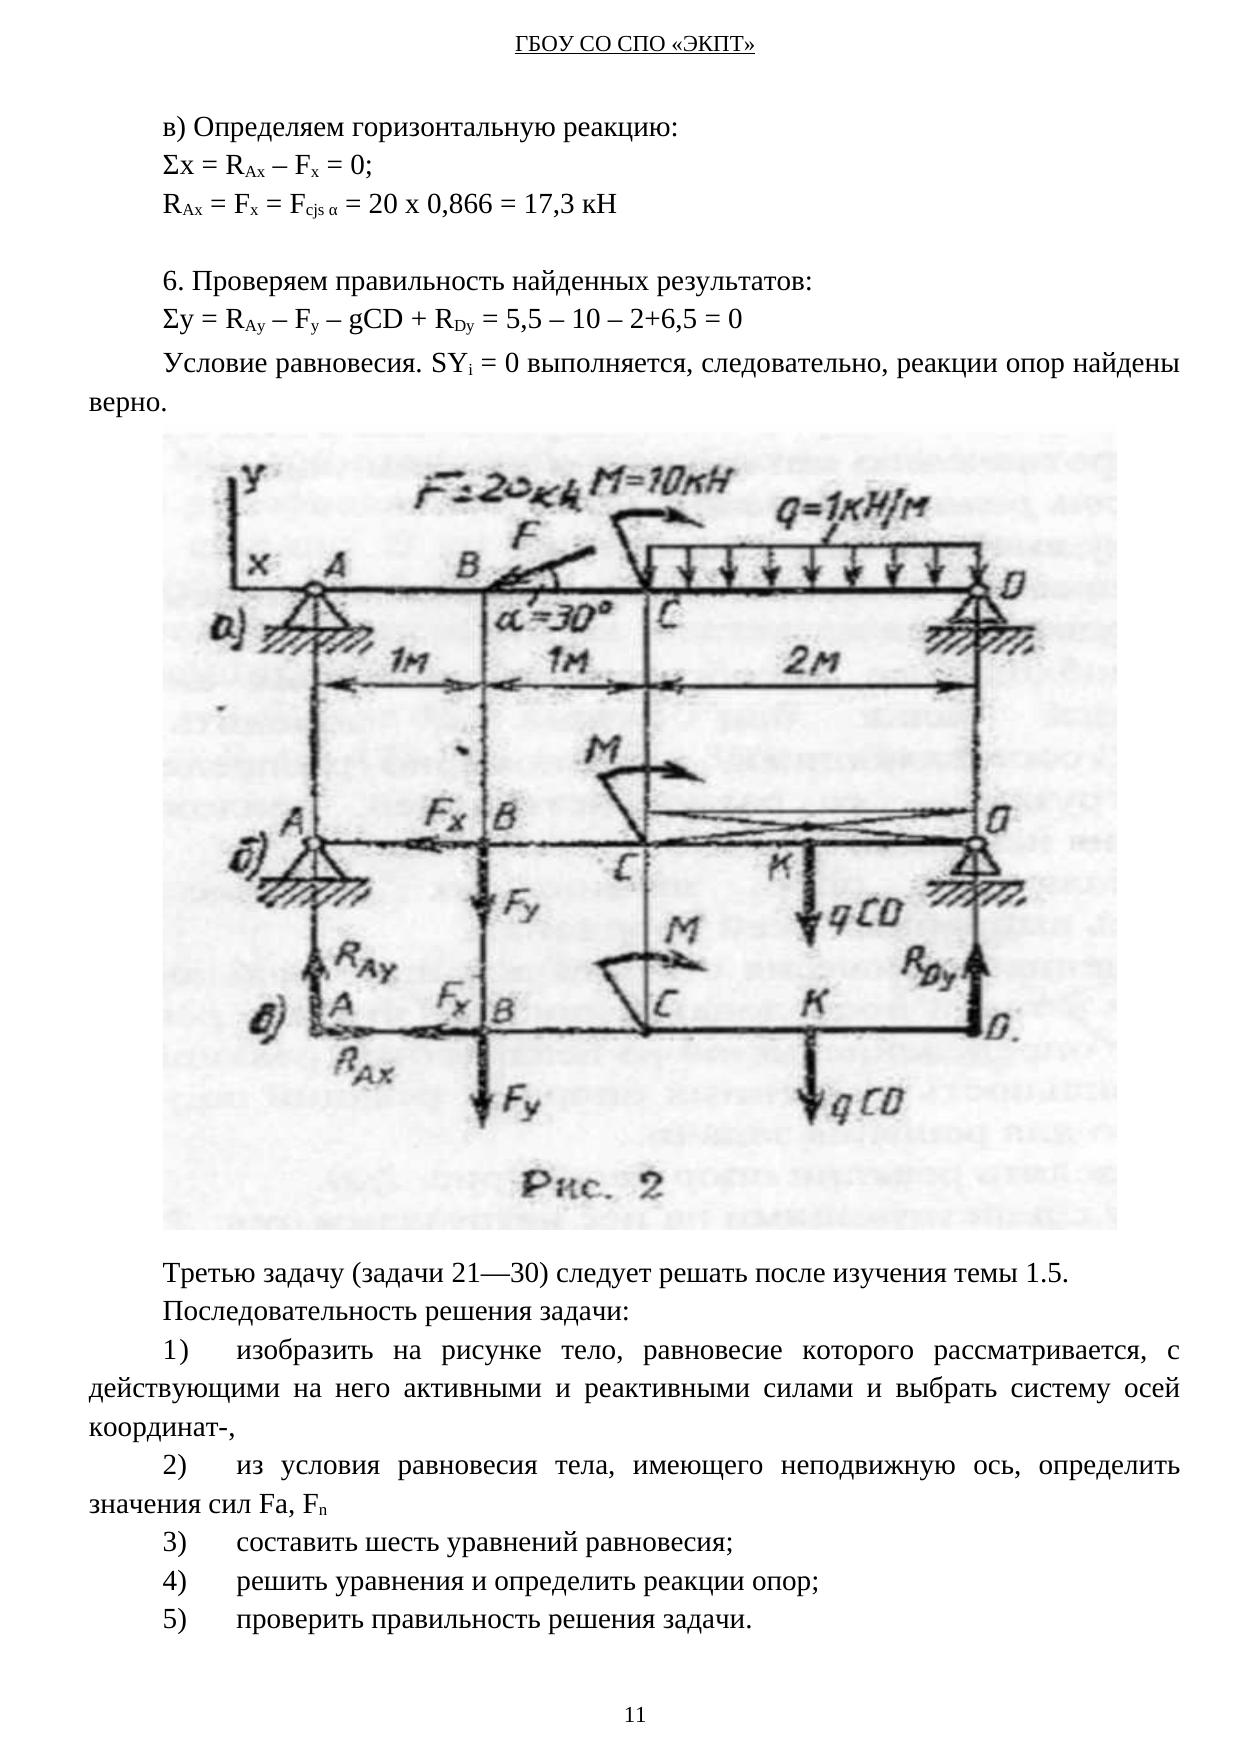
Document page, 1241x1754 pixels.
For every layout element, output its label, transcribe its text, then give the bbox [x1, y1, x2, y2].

text Σx = RAx – Fx = 0; [89, 147, 1181, 181]
list изобразить на рисунке тело, равновесие которого рассматривается, с действующими на него активными и реактивными силами и выбрать систему осей координат-, [89, 1332, 1181, 1442]
picture [162, 422, 1118, 1230]
text в) Определяем горизонтальную реакцию: [89, 109, 1181, 142]
text Σу = RAу – Fу – gCD + RDy = 5,5 – 10 – 2+6,5 = 0 [89, 302, 1181, 335]
text Последовательность решения задачи: [89, 1293, 1181, 1327]
list проверить правильность решения задачи. [89, 1602, 1181, 1635]
text Условие равновесия. SYi = 0 выполняется, следовательно, реакции опор найдены верно. [89, 345, 1181, 417]
text Третью задачу (задачи 21—30) следует решать после изучения темы 1.5. [89, 1255, 1181, 1288]
list решить уравнения и определить реакции опор; [89, 1563, 1181, 1597]
list из условия равновесия тела, имеющего неподвижную ось, определить значения сил Fa, Fn [89, 1447, 1181, 1519]
text 6. Проверяем правильность найденных результатов: [89, 263, 1181, 297]
text RAx = Fx = Fcjs α = 20 x 0,866 = 17,3 кН [89, 186, 1181, 219]
list составить шесть уравнений равновесия; [89, 1524, 1181, 1558]
